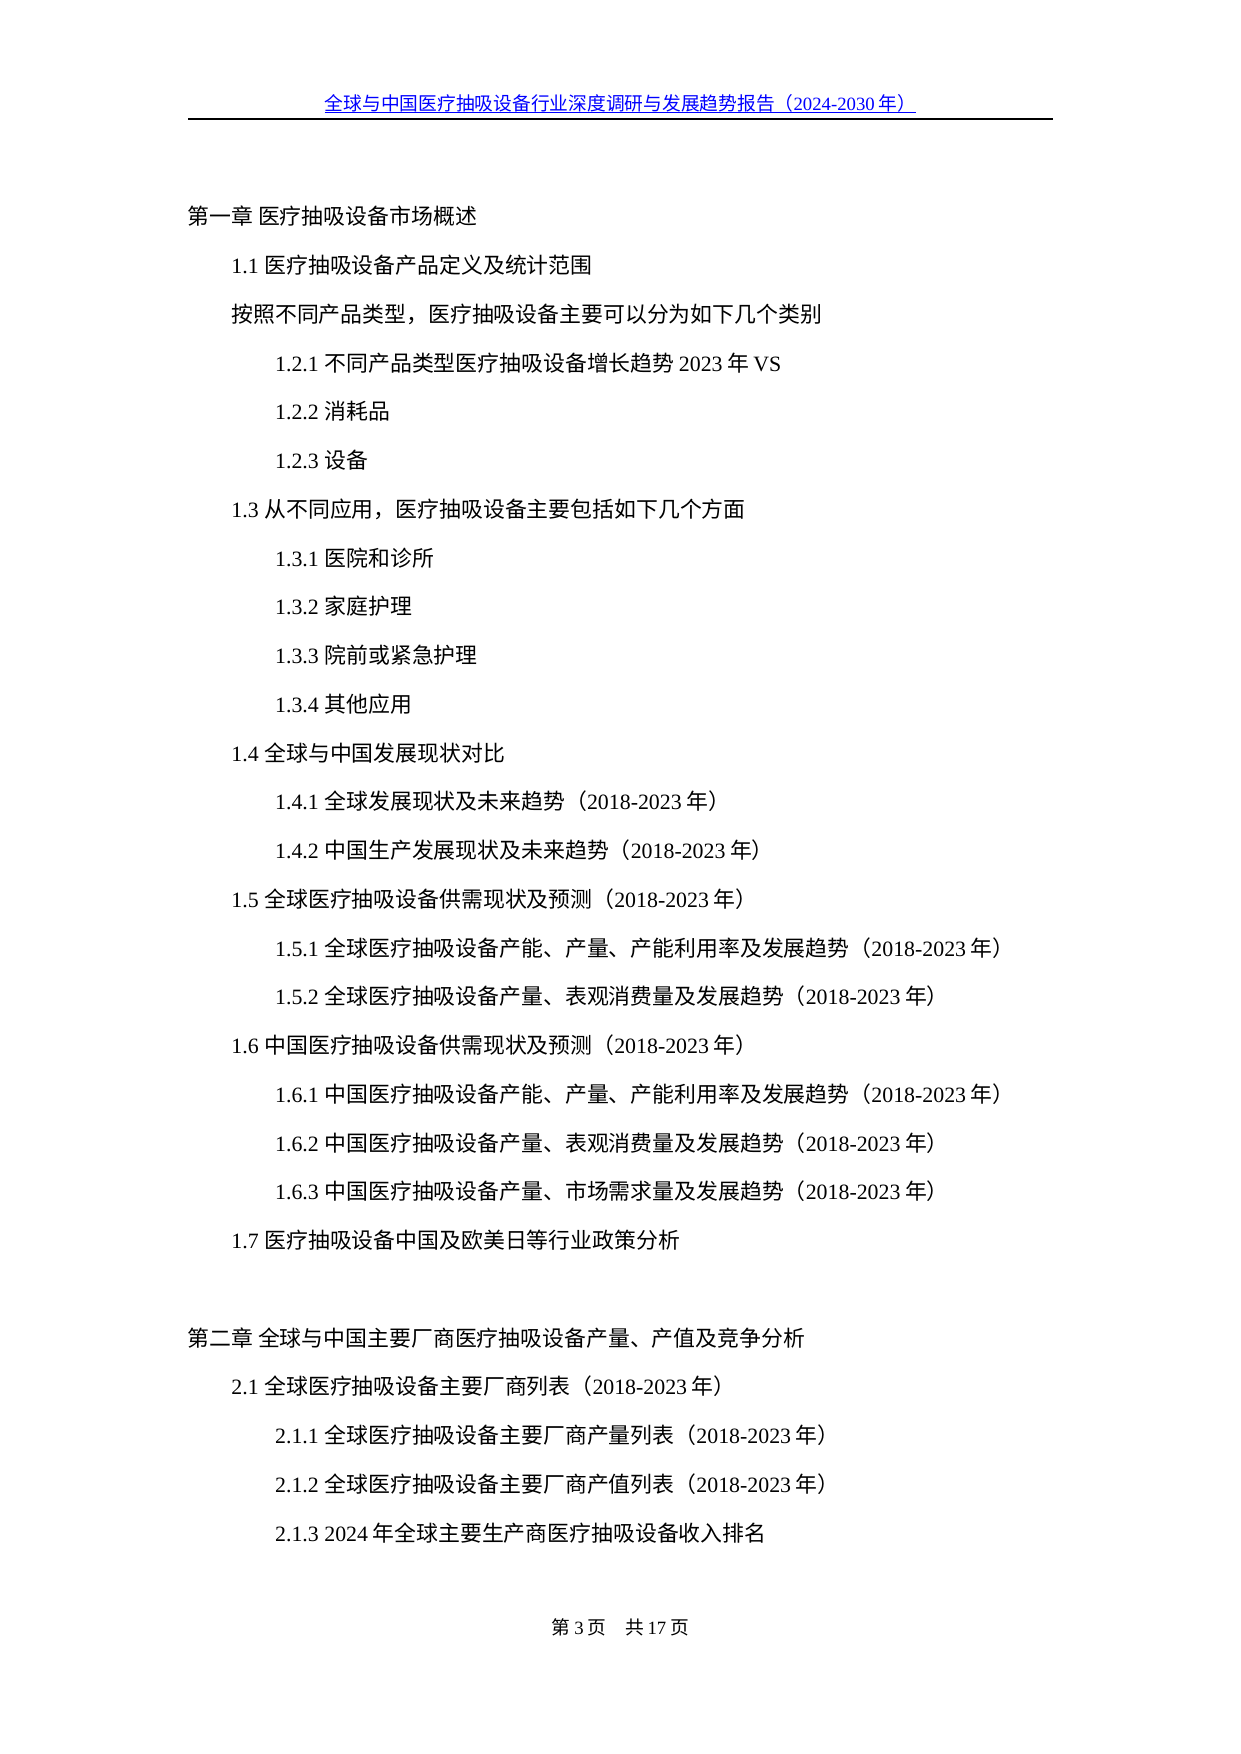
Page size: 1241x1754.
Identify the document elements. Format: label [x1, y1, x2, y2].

text [187, 150, 1053, 1548]
